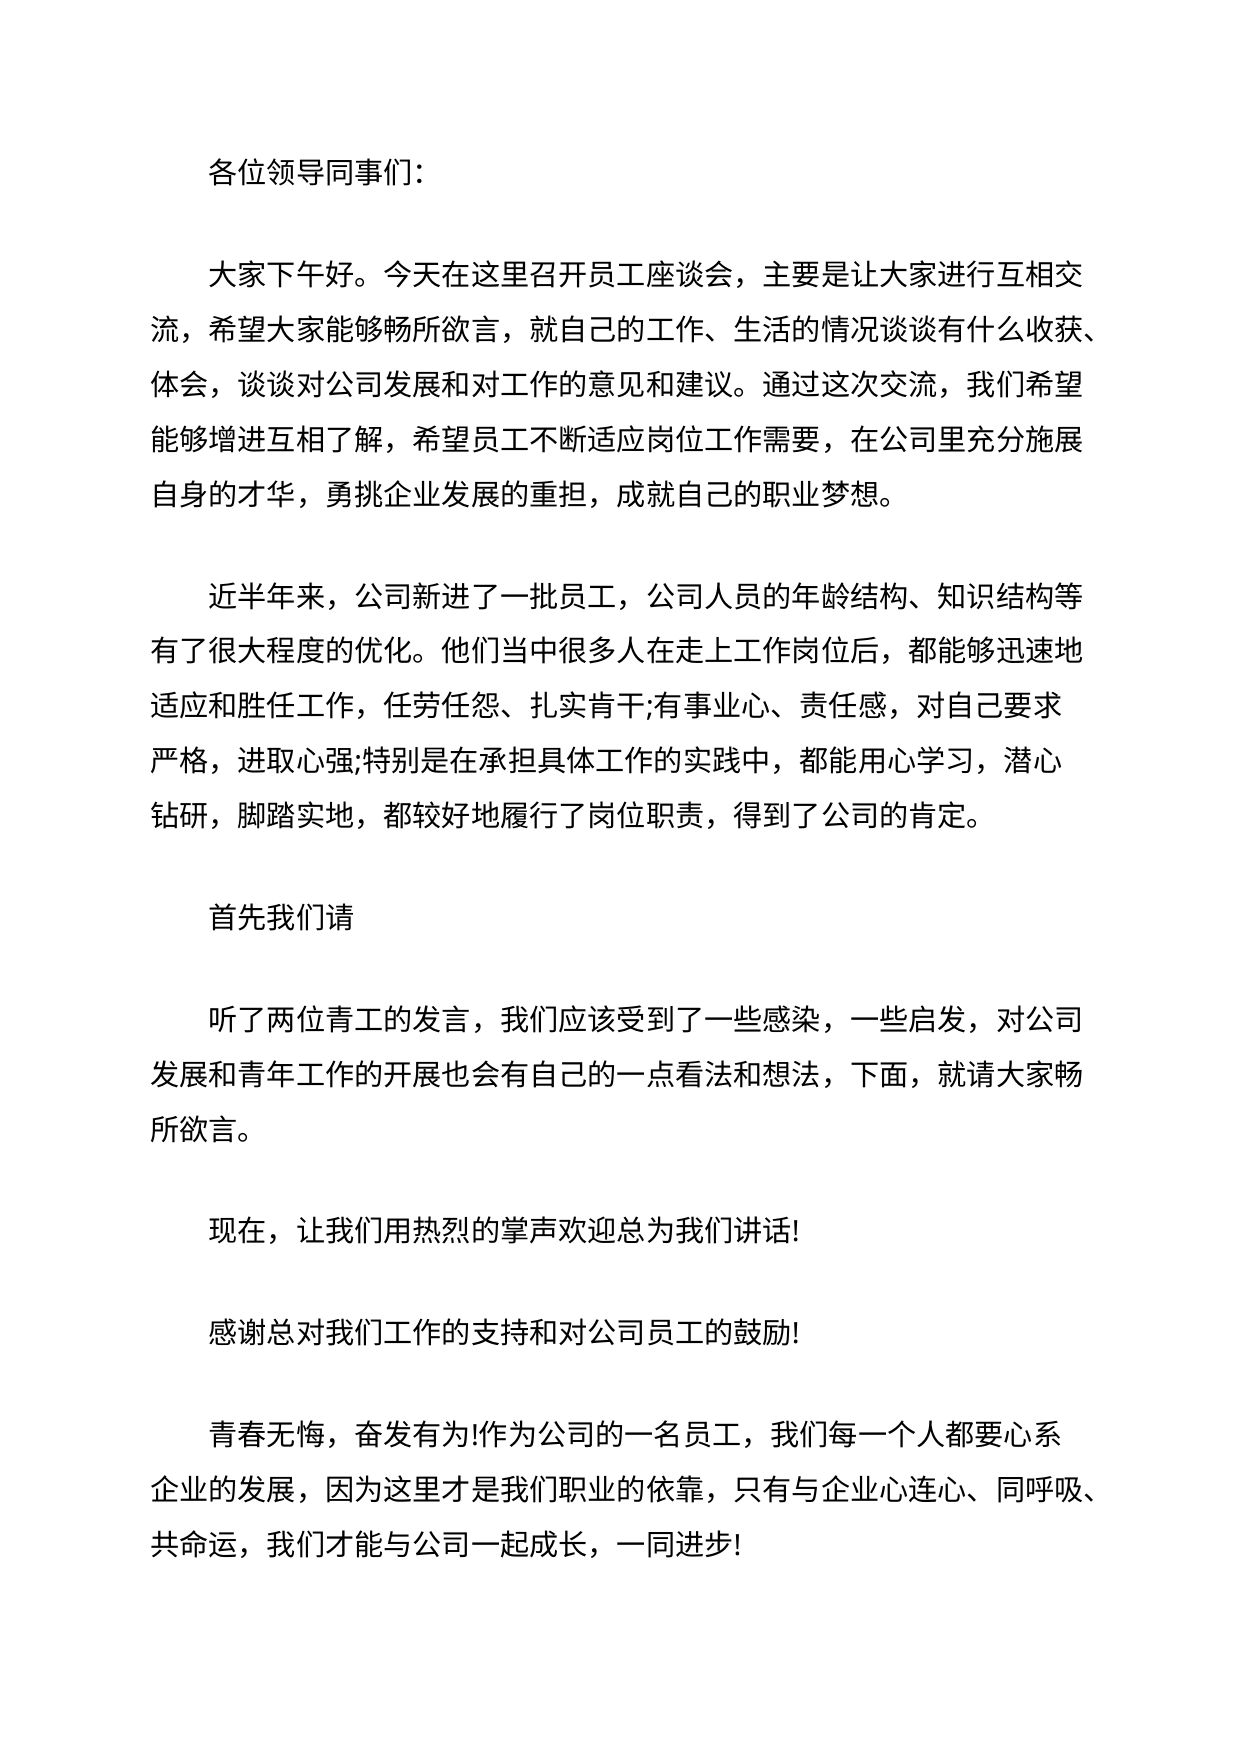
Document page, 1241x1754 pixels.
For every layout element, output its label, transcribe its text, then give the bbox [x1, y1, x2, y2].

text 感谢总对我们工作的支持和对公司员工的鼓励! [150, 1310, 1090, 1352]
text 大家下午好。今天在这里召开员工座谈会，主要是让大家进行互相交流，希望大家能够畅所欲言，就自己的工作、生活的情况谈谈有什么收获、体会，谈谈对公司发展和对工作的意见和建议。通过这次交流，我们希望能够增进互相了解，希望员工不断适应岗位工作需要，在公司里充分施展自身的才华，勇挑企业发展的重担，成就自己的职业梦想。 [150, 252, 1090, 514]
text 首先我们请 [150, 895, 1090, 937]
text 现在，让我们用热烈的掌声欢迎总为我们讲话! [150, 1208, 1090, 1250]
text 青春无悔，奋发有为!作为公司的一名员工，我们每一个人都要心系企业的发展，因为这里才是我们职业的依靠，只有与企业心连心、同呼吸、共命运，我们才能与公司一起成长，一同进步! [150, 1412, 1090, 1564]
text 近半年来，公司新进了一批员工，公司人员的年龄结构、知识结构等有了很大程度的优化。他们当中很多人在走上工作岗位后，都能够迅速地适应和胜任工作，任劳任怨、扎实肯干;有事业心、责任感，对自己要求严格，进取心强;特别是在承担具体工作的实践中，都能用心学习，潜心钻研，脚踏实地，都较好地履行了岗位职责，得到了公司的肯定。 [150, 573, 1090, 835]
text 各位领导同事们： [150, 150, 1090, 192]
text 听了两位青工的发言，我们应该受到了一些感染，一些启发，对公司发展和青年工作的开展也会有自己的一点看法和想法，下面，就请大家畅所欲言。 [150, 996, 1090, 1148]
